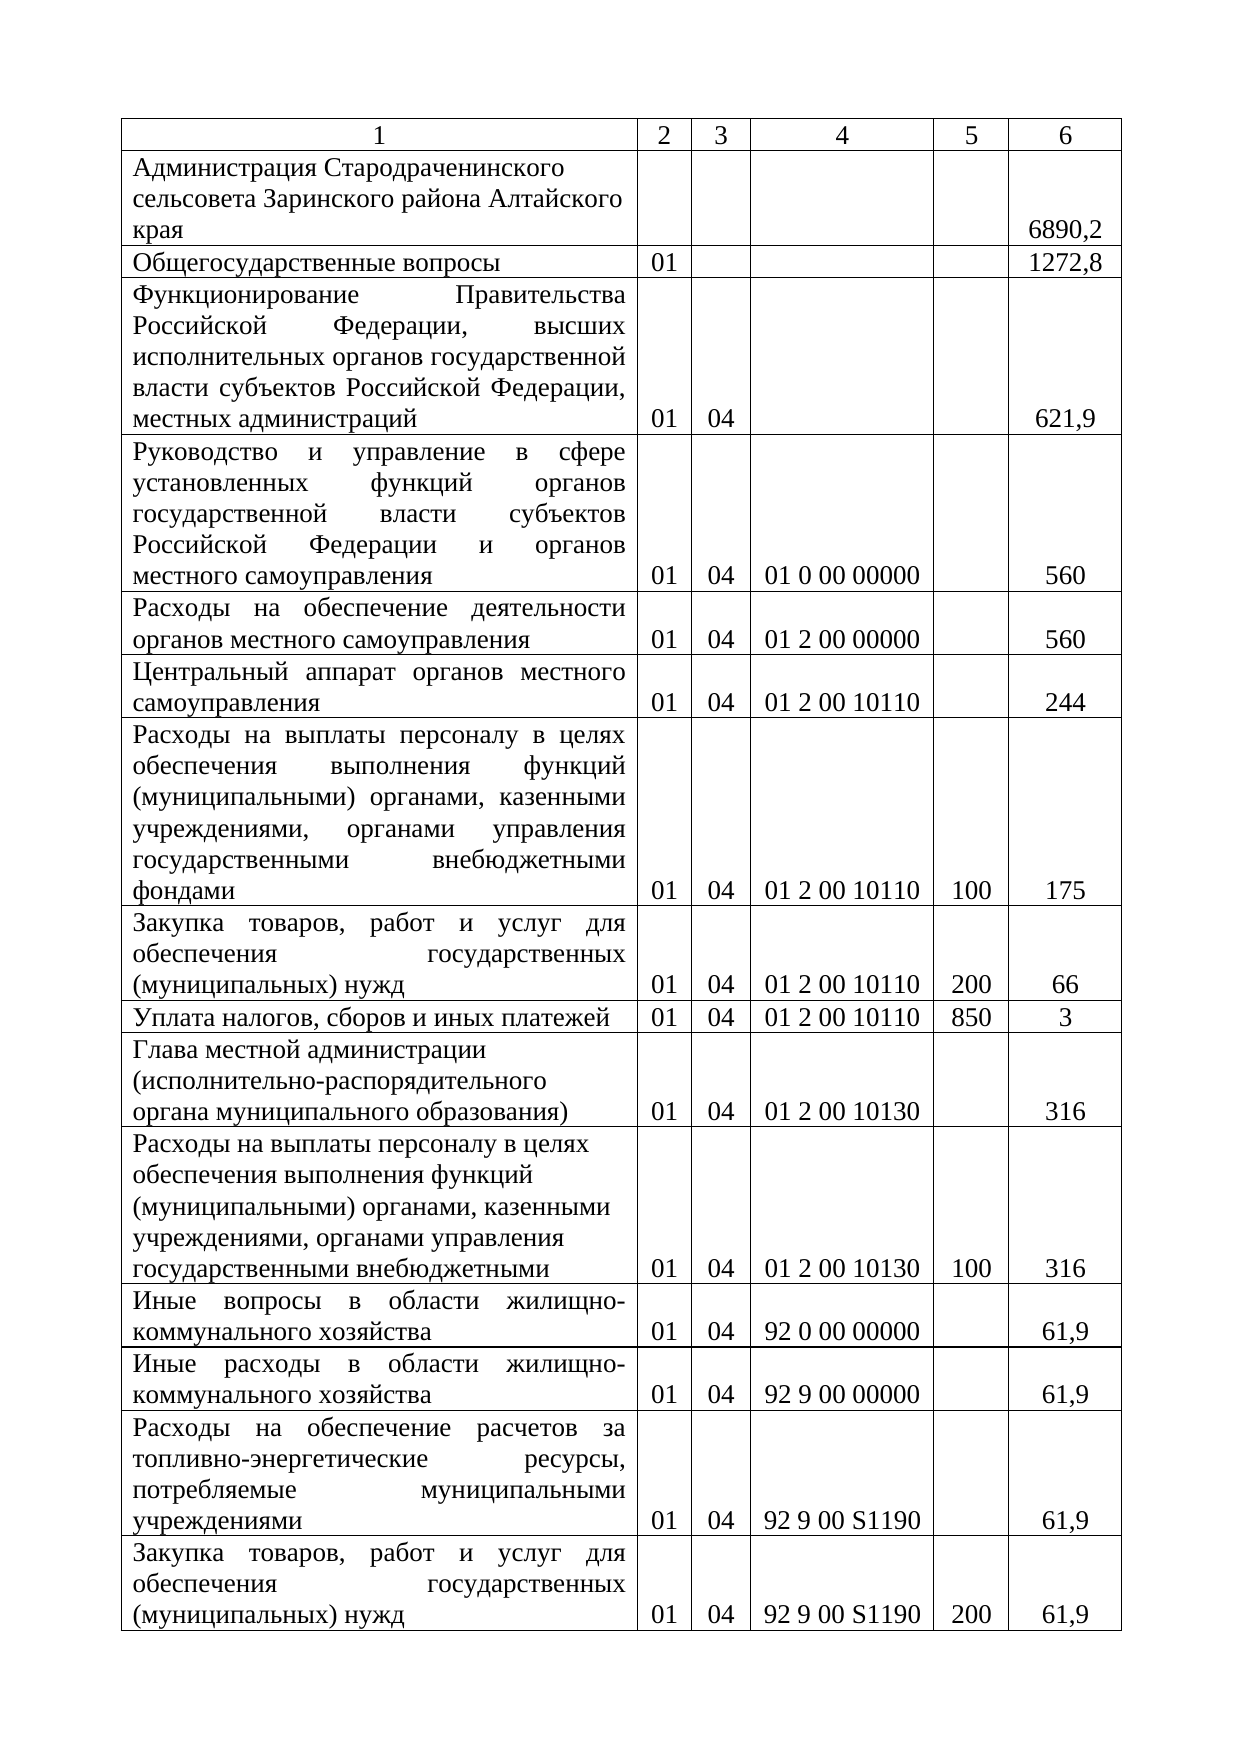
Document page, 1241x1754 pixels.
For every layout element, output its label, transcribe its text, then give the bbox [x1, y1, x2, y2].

table_cell [692, 151, 750, 245]
table_cell 01 2 00 10110 [751, 1001, 933, 1032]
table_cell 3 [1009, 1001, 1121, 1032]
table_cell 01 [638, 655, 691, 717]
table_cell Иные вопросы в области жилищно-коммунального хозяйства [122, 1284, 637, 1346]
table_cell 850 [934, 1001, 1008, 1032]
table_cell 01 [638, 246, 691, 277]
table_cell 01 [638, 1127, 691, 1283]
table_cell [934, 1284, 1008, 1346]
table_cell Общегосударственные вопросы [122, 246, 637, 277]
table_cell 01 [638, 592, 691, 654]
table_cell Закупка товаров, работ и услуг для обеспечения государственных (муниципальных) нужд [122, 906, 637, 999]
table_cell 92 0 00 00000 [751, 1284, 933, 1346]
table_cell 61,9 [1009, 1348, 1121, 1410]
table_cell 04 [692, 655, 750, 717]
table_cell 01 [638, 1284, 691, 1346]
table_cell Центральный аппарат органов местного самоуправления [122, 655, 637, 717]
table_cell [751, 278, 933, 434]
table_cell [751, 246, 933, 277]
table_cell 04 [692, 1127, 750, 1283]
table_cell 04 [692, 435, 750, 591]
table_cell Закупка товаров, работ и услуг для обеспечения государственных (муниципальных) нужд [122, 1536, 637, 1630]
table_cell 175 [1009, 718, 1121, 905]
table_cell 1272,8 [1009, 246, 1121, 277]
table_cell 61,9 [1009, 1411, 1121, 1535]
table_cell 01 [638, 906, 691, 999]
table_cell Уплата налогов, сборов и иных платежей [122, 1001, 637, 1032]
table_cell 01 [638, 1536, 691, 1630]
table_cell [934, 1033, 1008, 1126]
table_cell 04 [692, 1001, 750, 1032]
table_cell 100 [934, 718, 1008, 905]
table_cell 04 [692, 1536, 750, 1630]
table_cell 5 [934, 119, 1008, 150]
table_cell 01 2 00 10110 [751, 655, 933, 717]
table_cell [934, 435, 1008, 591]
table_cell 92 9 00 S1190 [751, 1411, 933, 1535]
table_cell 04 [692, 1284, 750, 1346]
table_cell 200 [934, 1536, 1008, 1630]
table_cell [934, 246, 1008, 277]
table_cell 01 [638, 1033, 691, 1126]
table_cell [934, 655, 1008, 717]
table_cell 01 [638, 1001, 691, 1032]
table_cell 100 [934, 1127, 1008, 1283]
table_cell Расходы на обеспечение расчетов за топливно-энергетические ресурсы, потребляемые муниципальными учреждениями [122, 1411, 637, 1535]
table_cell 61,9 [1009, 1284, 1121, 1346]
table_cell 01 [638, 718, 691, 905]
table_cell 560 [1009, 592, 1121, 654]
table_cell Расходы на обеспечение деятельности органов местного самоуправления [122, 592, 637, 654]
table_cell 01 2 00 10110 [751, 906, 933, 999]
table_cell 1 [122, 119, 637, 150]
table_cell 6 [1009, 119, 1121, 150]
table_cell 01 2 00 00000 [751, 592, 933, 654]
table_cell Функционирование Правительства Российской Федерации, высших исполнительных органов государственной власти субъектов Российской Федерации, местных администраций [122, 278, 637, 434]
table_cell [934, 1348, 1008, 1410]
table_cell 04 [692, 278, 750, 434]
table_cell Расходы на выплаты персоналу в целях обеспечения выполнения функций (муниципальными) органами, казенными учреждениями, органами управления государственными внебюджетными [122, 1127, 637, 1283]
table_cell 01 [638, 278, 691, 434]
table_cell [934, 151, 1008, 245]
table_cell [934, 278, 1008, 434]
table_cell 04 [692, 1348, 750, 1410]
table_cell 04 [692, 906, 750, 999]
table_cell [638, 151, 691, 245]
table_cell 01 2 00 10130 [751, 1033, 933, 1126]
table_cell [692, 246, 750, 277]
table_cell 4 [751, 119, 933, 150]
table_cell 3 [692, 119, 750, 150]
table_cell 01 2 00 10130 [751, 1127, 933, 1283]
table_cell 61,9 [1009, 1536, 1121, 1630]
table_cell Иные расходы в области жилищно-коммунального хозяйства [122, 1348, 637, 1410]
table_cell 66 [1009, 906, 1121, 999]
table_cell [751, 151, 933, 245]
table_cell 01 [638, 1411, 691, 1535]
table_cell [934, 1411, 1008, 1535]
table_cell 316 [1009, 1033, 1121, 1126]
table_cell 01 0 00 00000 [751, 435, 933, 591]
table_cell 04 [692, 1033, 750, 1126]
table_cell [934, 592, 1008, 654]
table_cell 244 [1009, 655, 1121, 717]
table_cell 04 [692, 718, 750, 905]
table_cell 2 [638, 119, 691, 150]
table_cell 560 [1009, 435, 1121, 591]
table_cell 92 9 00 S1190 [751, 1536, 933, 1630]
table_cell 01 [638, 1348, 691, 1410]
table_cell 01 [638, 435, 691, 591]
table_cell 04 [692, 592, 750, 654]
table_cell 01 2 00 10110 [751, 718, 933, 905]
table_cell 92 9 00 00000 [751, 1348, 933, 1410]
table_cell 621,9 [1009, 278, 1121, 434]
table_cell 04 [692, 1411, 750, 1535]
table_cell 200 [934, 906, 1008, 999]
table_cell Администрация Стародраченинского сельсовета Заринского района Алтайского края [122, 151, 637, 245]
table_cell 6890,2 [1009, 151, 1121, 245]
table_cell Глава местной администрации (исполнительно-распорядительного органа муниципального образования) [122, 1033, 637, 1126]
table_cell 316 [1009, 1127, 1121, 1283]
table_cell Расходы на выплаты персоналу в целях обеспечения выполнения функций (муниципальными) органами, казенными учреждениями, органами управления государственными внебюджетными фондами [122, 718, 637, 905]
table_cell Руководство и управление в сфере установленных функций органов государственной власти субъектов Российской Федерации и органов местного самоуправления [122, 435, 637, 591]
